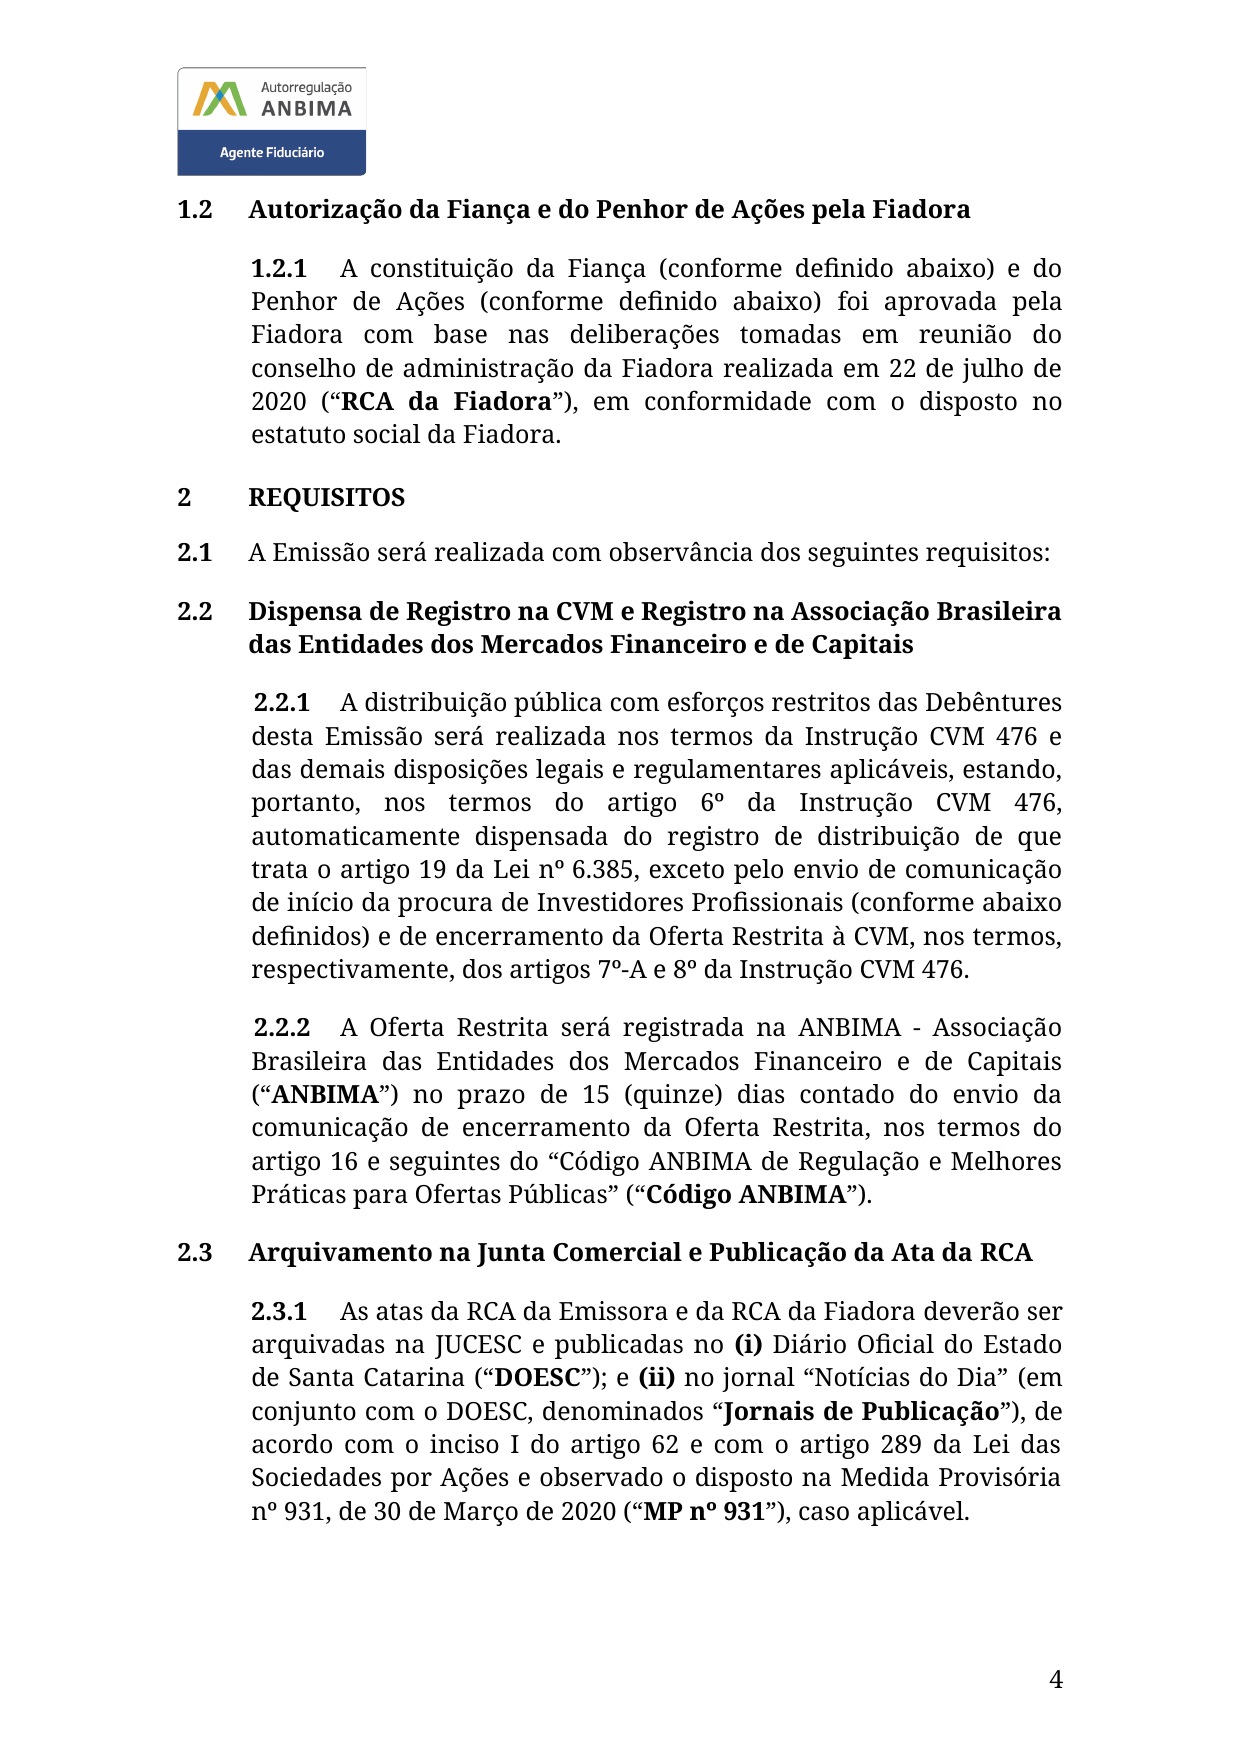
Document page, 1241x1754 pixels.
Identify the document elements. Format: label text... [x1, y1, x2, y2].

text A Oferta Restrita será registrada na ANBIMA - Associação Brasileira das Entidades dos Mercados Financeiro e de Capitais (“ANBIMA”) no prazo de 15 (quinze) dias contado do envio da comunicação de encerramento da Oferta Restrita, nos termos do artigo 16 e seguintes do “Código ANBIMA de Regulação e Melhores Práticas para Ofertas Públicas” (“Código ANBIMA”). [251, 1010, 1063, 1210]
text A constituição da Fiança (conforme definido abaixo) e do Penhor de Ações (conforme definido abaixo) foi aprovada pela Fiadora com base nas deliberações tomadas em reunião do conselho de administração da Fiadora realizada em 22 de julho de 2020 (“RCA da Fiadora”), em conformidade com o disposto no estatuto social da Fiadora. [251, 250, 1063, 450]
text Autorização da Fiança e do Penhor de Ações pela Fiadora [177, 192, 1063, 225]
list REQUISITOS [177, 479, 1063, 513]
text Dispensa de Registro na CVM e Registro na Associação Brasileira das Entidades dos Mercados Financeiro e de Capitais [177, 593, 1063, 660]
picture [177, 67, 367, 176]
text As atas da RCA da Emissora e da RCA da Fiadora deverão ser arquivadas na JUCESC e publicadas no (i) Diário Oficial do Estado de Santa Catarina (“DOESC”); e (ii) no jornal “Notícias do Dia” (em conjunto com o DOESC, denominados “Jornais de Publicação”), de acordo com o inciso I do artigo 62 e com o artigo 289 da Lei das Sociedades por Ações e observado o disposto na Medida Provisória nº 931, de 30 de Março de 2020 (“MP nº 931”), caso aplicável. [251, 1293, 1063, 1527]
list A Emissão será realizada com observância dos seguintes requisitos: [177, 535, 1063, 568]
text Arquivamento na Junta Comercial e Publicação da Ata da RCA [177, 1235, 1063, 1268]
text A distribuição pública com esforços restritos das Debêntures desta Emissão será realizada nos termos da Instrução CVM 476 e das demais disposições legais e regulamentares aplicáveis, estando, portanto, nos termos do artigo 6º da Instrução CVM 476, automaticamente dispensada do registro de distribuição de que trata o artigo 19 da Lei nº 6.385, exceto pelo envio de comunicação de início da procura de Investidores Profissionais (conforme abaixo definidos) e de encerramento da Oferta Restrita à CVM, nos termos, respectivamente, dos artigos 7º-A e 8º da Instrução CVM 476. [251, 685, 1063, 985]
